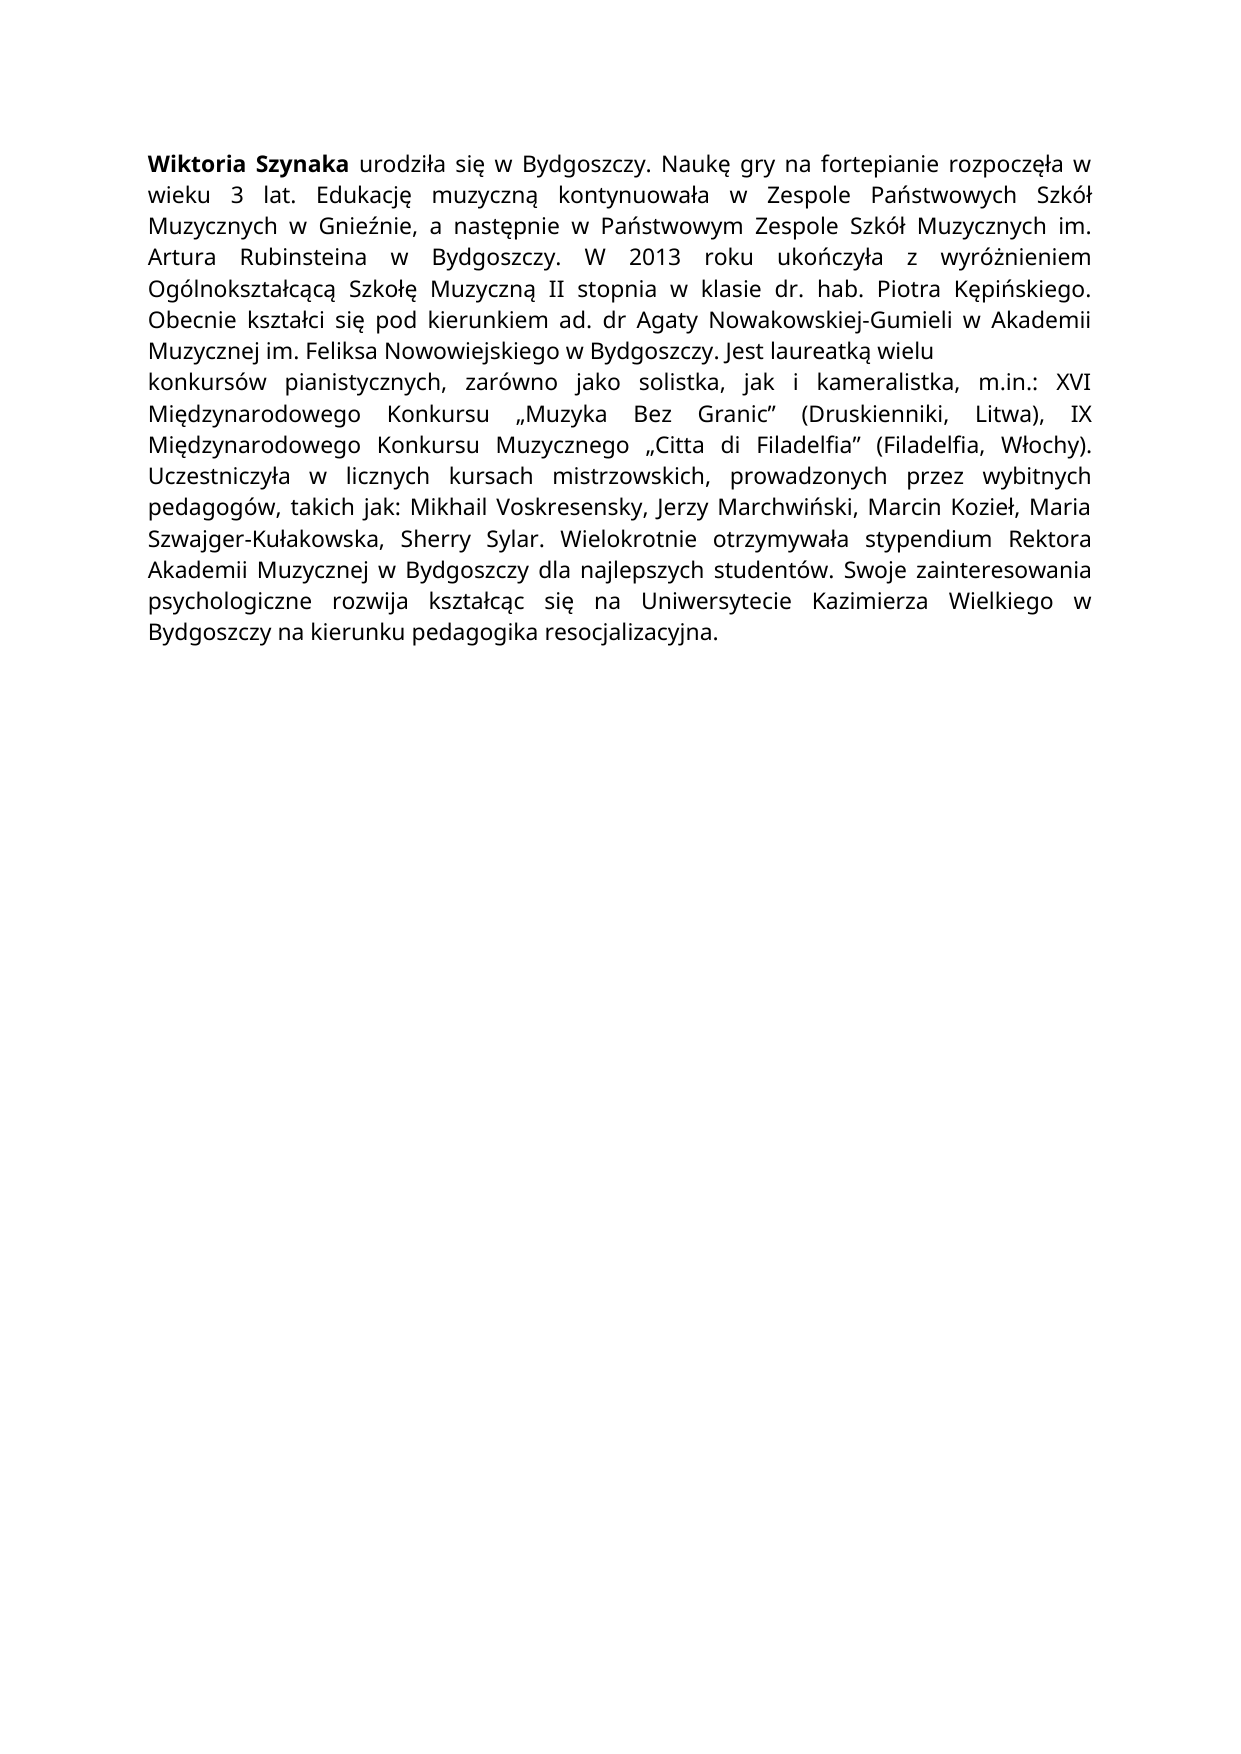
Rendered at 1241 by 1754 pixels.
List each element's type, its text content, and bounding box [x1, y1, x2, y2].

text konkursów pianistycznych, zarówno jako solistka, jak i kameralistka, m.in.: XVI Międzynarodowego Konkursu „Muzyka Bez Granic” (Druskienniki, Litwa), IX Międzynarodowego Konkursu Muzycznego „Citta di Filadelfia” (Filadelfia, Włochy). Uczestniczyła w licznych kursach mistrzowskich, prowadzonych przez wybitnych pedagogów, takich jak: Mikhail Voskresensky, Jerzy Marchwiński, Marcin Kozieł, Maria Szwajger-Kułakowska, Sherry Sylar. Wielokrotnie otrzymywała stypendium Rektora Akademii Muzycznej w Bydgoszczy dla najlepszych studentów. Swoje zainteresowania psychologiczne rozwija kształcąc się na Uniwersytecie Kazimierza Wielkiego w Bydgoszczy na kierunku pedagogika resocjalizacyjna. [148, 366, 1093, 648]
text Wiktoria Szynaka urodziła się w Bydgoszczy. Naukę gry na fortepianie rozpoczęła w wieku 3 lat. Edukację muzyczną kontynuowała w Zespole Państwowych Szkół Muzycznych w Gnieźnie, a następnie w Państwowym Zespole Szkół Muzycznych im. Artura Rubinsteina w Bydgoszczy. W 2013 roku ukończyła z wyróżnieniem Ogólnokształcącą Szkołę Muzyczną II stopnia w klasie dr. hab. Piotra Kępińskiego. Obecnie kształci się pod kierunkiem ad. dr Agaty Nowakowskiej-Gumieli w Akademii Muzycznej im. Feliksa Nowowiejskiego w Bydgoszczy. Jest laureatką wielu [148, 148, 1093, 366]
